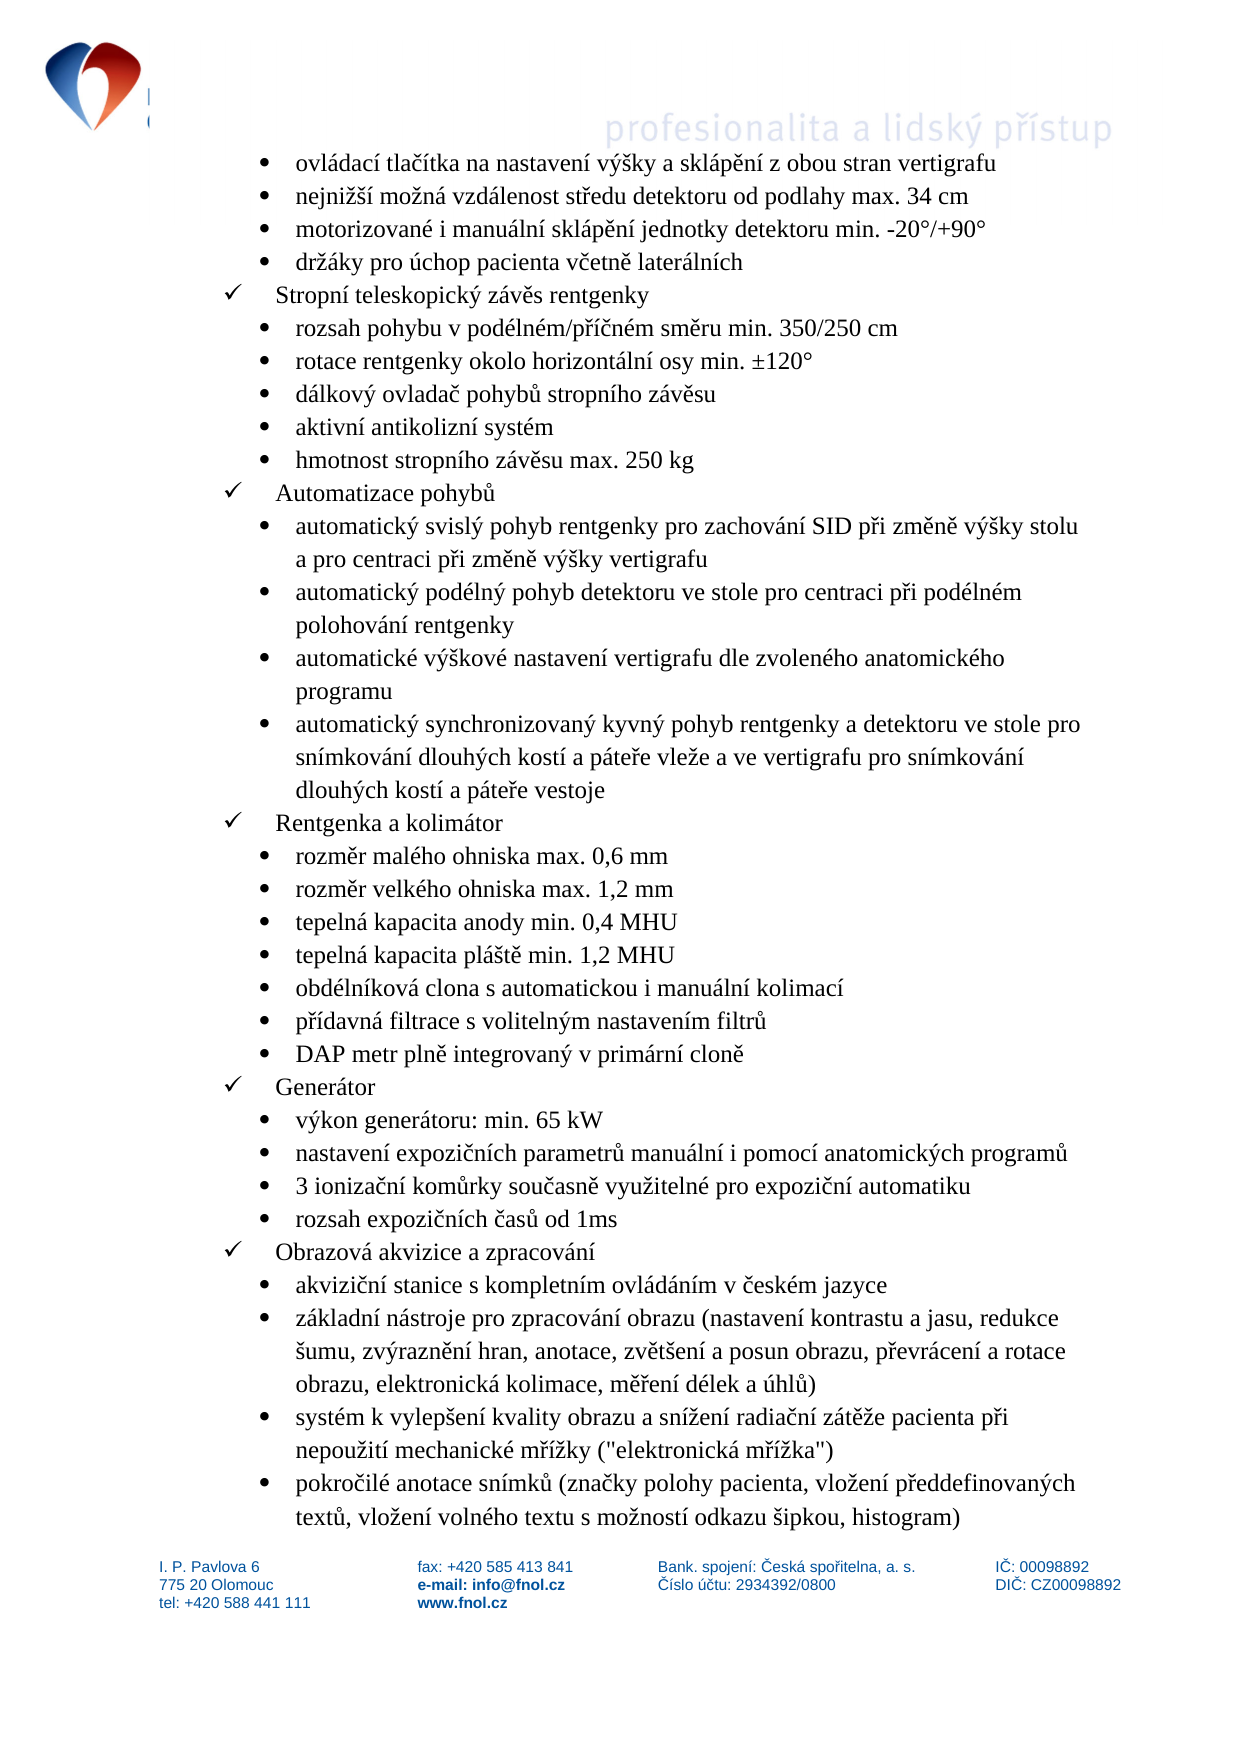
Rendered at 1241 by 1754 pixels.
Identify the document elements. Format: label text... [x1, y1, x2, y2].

list rozměr velkého ohniska max. 1,2 mm [260, 874, 1092, 903]
list hmotnost stropního závěsu max. 250 kg [260, 445, 1092, 474]
list Obrazová akvizice a zpracování [223, 1237, 1092, 1266]
list rozsah pohybu v podélném/příčném směru min. 350/250 cm [260, 313, 1092, 342]
list Rentgenka a kolimátor [223, 808, 1092, 837]
list přídavná filtrace s volitelným nastavením filtrů [260, 1006, 1092, 1035]
list rozměr malého ohniska max. 0,6 mm [260, 841, 1092, 870]
list automatický synchronizovaný kyvný pohyb rentgenky a detektoru ve stole pro snímkování dlouhých kostí a páteře vleže a ve vertigrafu pro snímkování dlouhých kostí a páteře vestoje [260, 709, 1092, 804]
list 3 ionizační komůrky současně využitelné pro expoziční automatiku [260, 1171, 1092, 1200]
list aktivní antikolizní systém [260, 412, 1092, 441]
list Generátor [223, 1072, 1092, 1101]
list akviziční stanice s kompletním ovládáním v českém jazyce [260, 1270, 1092, 1299]
list automatický podélný pohyb detektoru ve stole pro centraci při podélném polohování rentgenky [260, 577, 1092, 639]
list automatický svislý pohyb rentgenky pro zachování SID při změně výšky stolu a pro centraci při změně výšky vertigrafu [260, 511, 1092, 573]
list Automatizace pohybů [223, 478, 1092, 507]
list DAP metr plně integrovaný v primární cloně [260, 1039, 1092, 1068]
list rozsah expozičních časů od 1ms [260, 1204, 1092, 1233]
list ovládací tlačítka na nastavení výšky a sklápění z obou stran vertigrafu [260, 148, 1092, 176]
list automatické výškové nastavení vertigrafu dle zvoleného anatomického programu [260, 643, 1092, 705]
list systém k vylepšení kvality obrazu a snížení radiační zátěže pacienta při nepoužití mechanické mřížky ("elektronická mřížka") [260, 1402, 1092, 1464]
list tepelná kapacita pláště min. 1,2 MHU [260, 940, 1092, 969]
list nastavení expozičních parametrů manuální i pomocí anatomických programů [260, 1138, 1092, 1167]
list tepelná kapacita anody min. 0,4 MHU [260, 907, 1092, 936]
list pokročilé anotace snímků (značky polohy pacienta, vložení předdefinovaných textů, vložení volného textu s možností odkazu šipkou, histogram) [260, 1468, 1092, 1530]
list rotace rentgenky okolo horizontální osy min. ±120° [260, 346, 1092, 374]
list základní nástroje pro zpracování obrazu (nastavení kontrastu a jasu, redukce šumu, zvýraznění hran, anotace, zvětšení a posun obrazu, převrácení a rotace obrazu, elektronická kolimace, měření délek a úhlů) [260, 1303, 1092, 1398]
list nejnižší možná vzdálenost středu detektoru od podlahy max. 34 cm [260, 181, 1092, 209]
list držáky pro úchop pacienta včetně laterálních [260, 247, 1092, 276]
list obdélníková clona s automatickou i manuální kolimací [260, 973, 1092, 1002]
list výkon generátoru: min. 65 kW [260, 1105, 1092, 1134]
list motorizované i manuální sklápění jednotky detektoru min. -20°/+90° [260, 214, 1092, 242]
list dálkový ovladač pohybů stropního závěsu [260, 379, 1092, 408]
list Stropní teleskopický závěs rentgenky [223, 280, 1092, 308]
picture [24, 16, 1163, 225]
